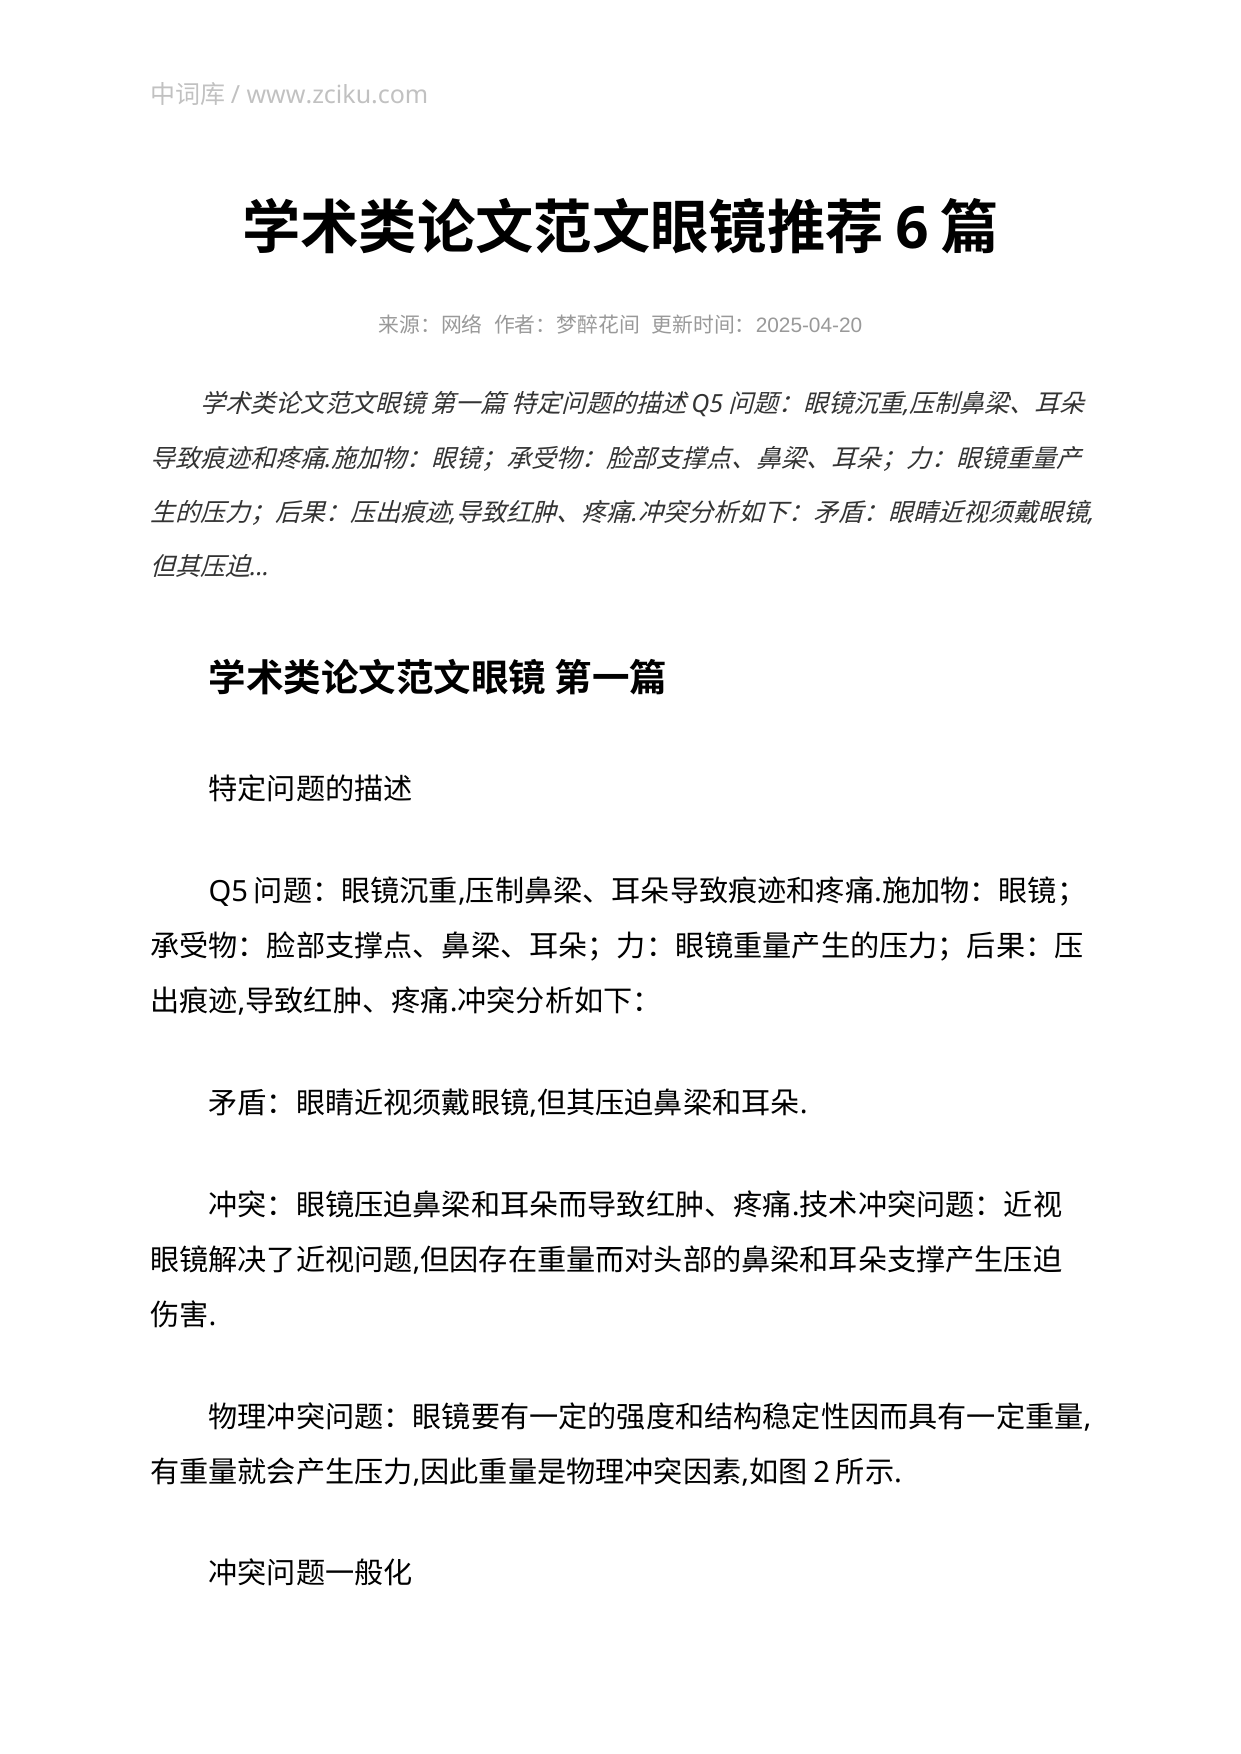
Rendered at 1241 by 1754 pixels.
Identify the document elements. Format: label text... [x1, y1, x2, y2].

text 学术类论文范文眼镜 第一篇 [150, 648, 1090, 702]
text 冲突：眼镜压迫鼻梁和耳朵而导致红肿、疼痛.技术冲突问题：近视眼镜解决了近视问题,但因存在重量而对头部的鼻梁和耳朵支撑产生压迫伤害. [150, 1181, 1090, 1333]
text 冲突问题一般化 [150, 1550, 1090, 1592]
subtitle 学术类论文范文眼镜推荐6篇 [150, 181, 1090, 266]
text 学术类论文范文眼镜 第一篇 特定问题的描述Q5问题：眼镜沉重,压制鼻梁、耳朵导致痕迹和疼痛.施加物：眼镜；承受物：脸部支撑点、鼻梁、耳朵；力：眼镜重量产生的压力；后果：压出痕迹,导致红肿、疼痛.冲突分析如下：矛盾：眼睛近视须戴眼镜,但其压迫... [150, 384, 1090, 583]
text 来源：网络 作者：梦醉花间 更新时间：2025-04-20 [150, 313, 1090, 337]
text 特定问题的描述 [150, 766, 1090, 808]
text Q5问题：眼镜沉重,压制鼻梁、耳朵导致痕迹和疼痛.施加物：眼镜；承受物：脸部支撑点、鼻梁、耳朵；力：眼镜重量产生的压力；后果：压出痕迹,导致红肿、疼痛.冲突分析如下： [150, 867, 1090, 1019]
text 物理冲突问题：眼镜要有一定的强度和结构稳定性因而具有一定重量,有重量就会产生压力,因此重量是物理冲突因素,如图2所示. [150, 1393, 1090, 1491]
text 矛盾：眼睛近视须戴眼镜,但其压迫鼻梁和耳朵. [150, 1079, 1090, 1122]
